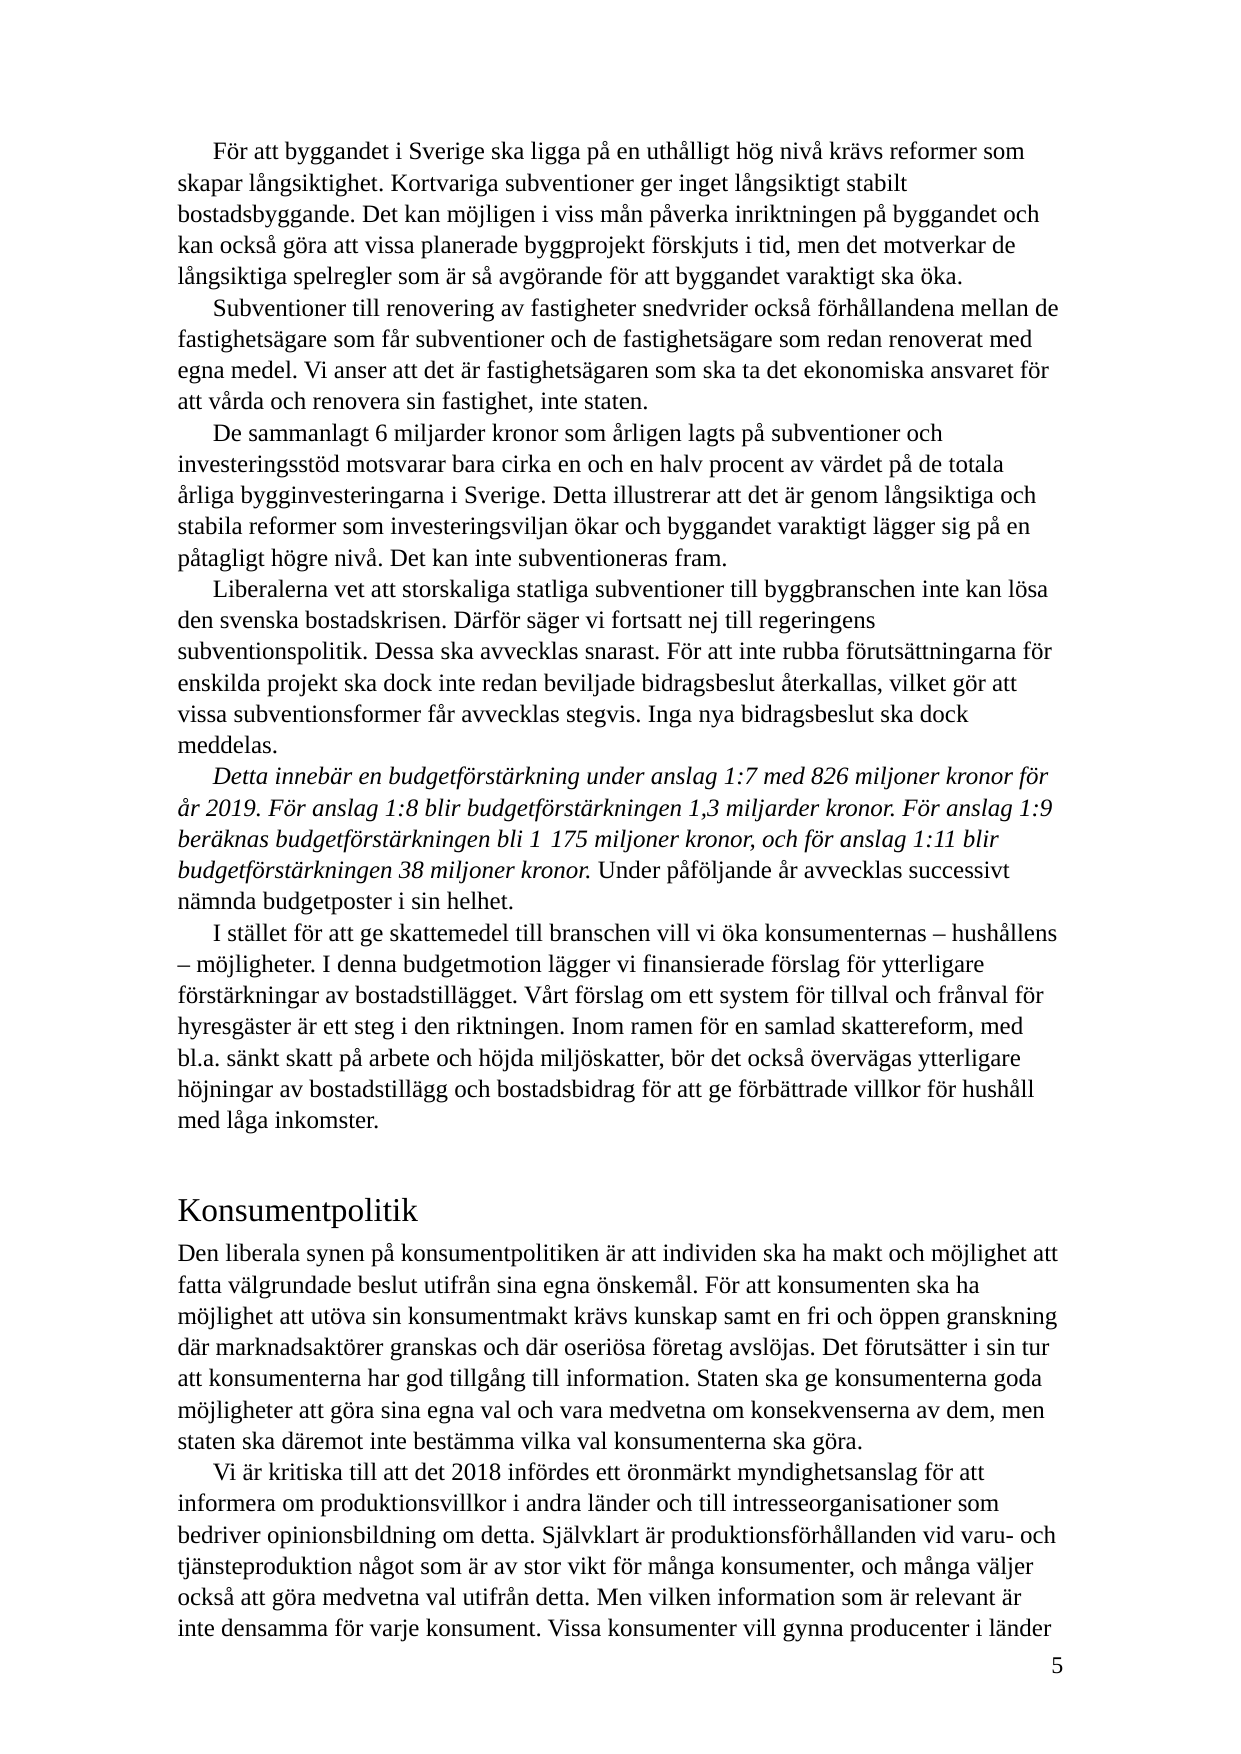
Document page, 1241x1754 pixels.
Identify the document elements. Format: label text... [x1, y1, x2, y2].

text Liberalerna vet att storskaliga statliga subventioner till byggbranschen inte kan lösa den svenska bostadskrisen. Därför säger vi fortsatt nej till regeringens subventionspolitik. Dessa ska avvecklas snarast. För att inte rubba förutsättningarna för enskilda projekt ska dock inte redan beviljade bidragsbeslut återkallas, vilket gör att vissa subventionsformer får avvecklas stegvis. Inga nya bidragsbeslut ska dock meddelas. [177, 571, 1063, 759]
text För att byggandet i Sverige ska ligga på en uthålligt hög nivå krävs reformer som skapar långsiktighet. Kortvariga subventioner ger inget långsiktigt stabilt bostadsbyggande. Det kan möjligen i viss mån påverka inriktningen på byggandet och kan också göra att vissa planerade byggprojekt förskjuts i tid, men det motverkar de långsiktiga spelregler som är så avgörande för att byggandet varaktigt ska öka. [177, 134, 1063, 290]
subtitle Konsumentpolitik [177, 1196, 1063, 1228]
text Den liberala synen på konsumentpolitiken är att individen ska ha makt och möjlighet att fatta välgrundade beslut utifrån sina egna önskemål. För att konsumenten ska ha möjlighet att utöva sin konsumentmakt krävs kunskap samt en fri och öppen granskning där marknadsaktörer granskas och där oseriösa företag avslöjas. Det förutsätter i sin tur att konsumenterna har god tillgång till information. Staten ska ge konsumenterna goda möjligheter att göra sina egna val och vara medvetna om konsekvenserna av dem, men staten ska däremot inte bestämma vilka val konsumenterna ska göra. [177, 1236, 1063, 1455]
text I stället för att ge skattemedel till branschen vill vi öka konsumenternas – hushållens – möjligheter. I denna budgetmotion lägger vi finansierade förslag för ytterligare förstärkningar av bostadstillägget. Vårt förslag om ett system för tillval och frånval för hyresgäster är ett steg i den riktningen. Inom ramen för en samlad skattereform, med bl.a. sänkt skatt på arbete och höjda miljöskatter, bör det också övervägas ytterligare höjningar av bostadstillägg och bostadsbidrag för att ge förbättrade villkor för hushåll med låga inkomster. [177, 915, 1063, 1134]
text Detta innebär en budgetförstärkning under anslag 1:7 med 826 miljoner kronor för år 2019. För anslag 1:8 blir budgetförstärkningen 1,3 miljarder kronor. För anslag 1:9 beräknas budgetförstärkningen bli 1 175 miljoner kronor, och för anslag 1:11 blir budgetförstärkningen 38 miljoner kronor. Under påföljande år avvecklas successivt nämnda budgetposter i sin helhet. [177, 759, 1063, 915]
text Subventioner till renovering av fastigheter snedvrider också förhållandena mellan de fastighetsägare som får subventioner och de fastighetsägare som redan renoverat med egna medel. Vi anser att det är fastighetsägaren som ska ta det ekonomiska ansvaret för att vårda och renovera sin fastighet, inte staten. [177, 290, 1063, 415]
text De sammanlagt 6 miljarder kronor som årligen lagts på subventioner och investeringsstöd motsvarar bara cirka en och en halv procent av värdet på de totala årliga bygginvesteringarna i Sverige. Detta illustrerar att det är genom långsiktiga och stabila reformer som investeringsviljan ökar och byggandet varaktigt lägger sig på en påtagligt högre nivå. Det kan inte subventioneras fram. [177, 415, 1063, 571]
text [177, 1455, 1063, 1642]
